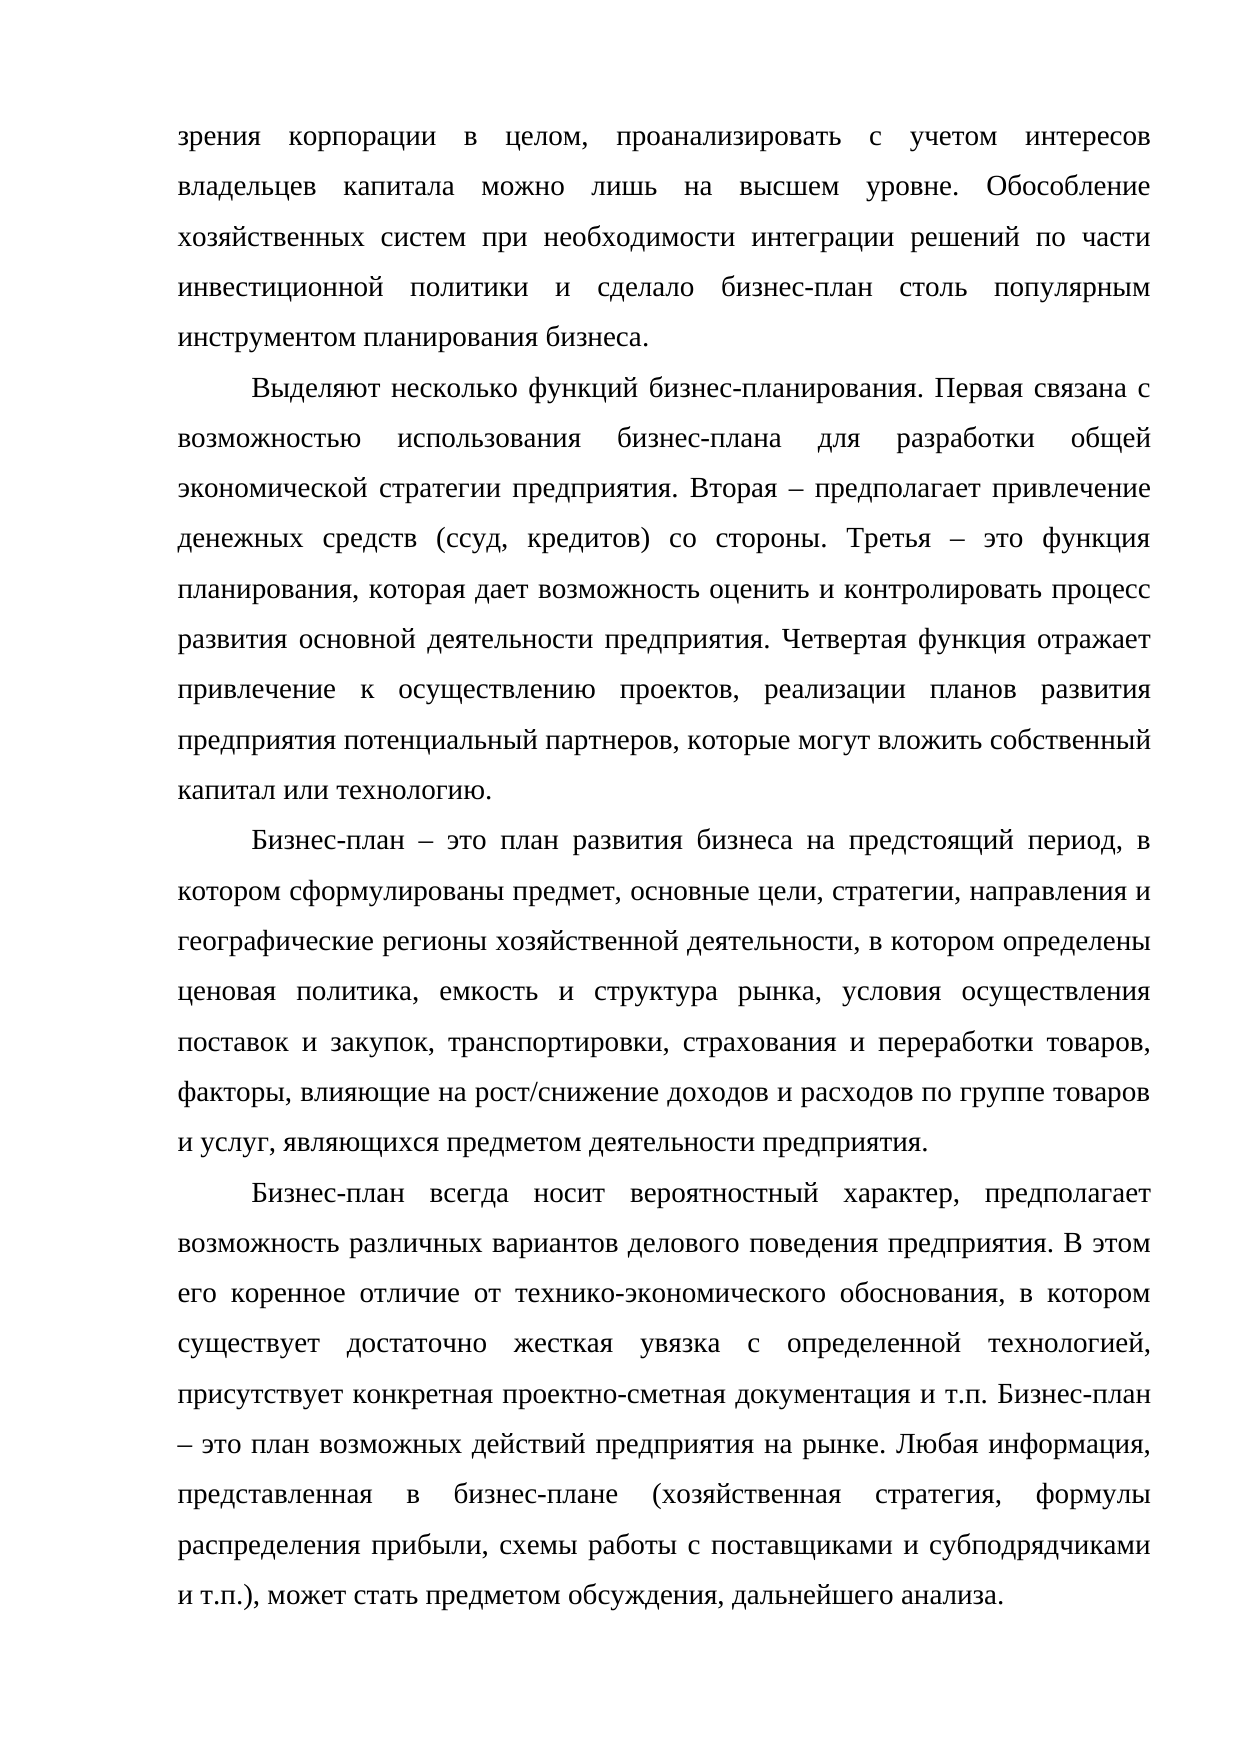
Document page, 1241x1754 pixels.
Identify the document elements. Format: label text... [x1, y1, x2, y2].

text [177, 118, 1152, 353]
text Бизнес-план всегда носит вероятностный характер, предполагает возможность различных вариантов делового поведения предприятия. В этом его коренное отличие от технико-экономического обоснования, в котором существует достаточно жесткая увязка с определенной технологией, присутствует конкретная проектно-сметная документация и т.п. Бизнес-план – это план возможных действий предприятия на рынке. Любая информация, представленная в бизнес-плане (хозяйственная стратегия, формулы распределения прибыли, схемы работы с поставщиками и субподрядчиками и т.п.), может стать предметом обсуждения, дальнейшего анализа. [177, 1175, 1152, 1611]
text Выделяют несколько функций бизнес-планирования. Первая связана с возможностью использования бизнес-плана для разработки общей экономической стратегии предприятия. Вторая – предполагает привлечение денежных средств (ссуд, кредитов) со стороны. Третья – это функция планирования, которая дает возможность оценить и контролировать процесс развития основной деятельности предприятия. Четвертая функция отражает привлечение к осуществлению проектов, реализации планов развития предприятия потенциальный партнеров, которые могут вложить собственный капитал или технологию. [177, 370, 1152, 806]
text Бизнес-план – это план развития бизнеса на предстоящий период, в котором сформулированы предмет, основные цели, стратегии, направления и географические регионы хозяйственной деятельности, в котором определены ценовая политика, емкость и структура рынка, условия осуществления поставок и закупок, транспортировки, страхования и переработки товаров, факторы, влияющие на рост/снижение доходов и расходов по группе товаров и услуг, являющихся предметом деятельности предприятия. [177, 822, 1152, 1158]
